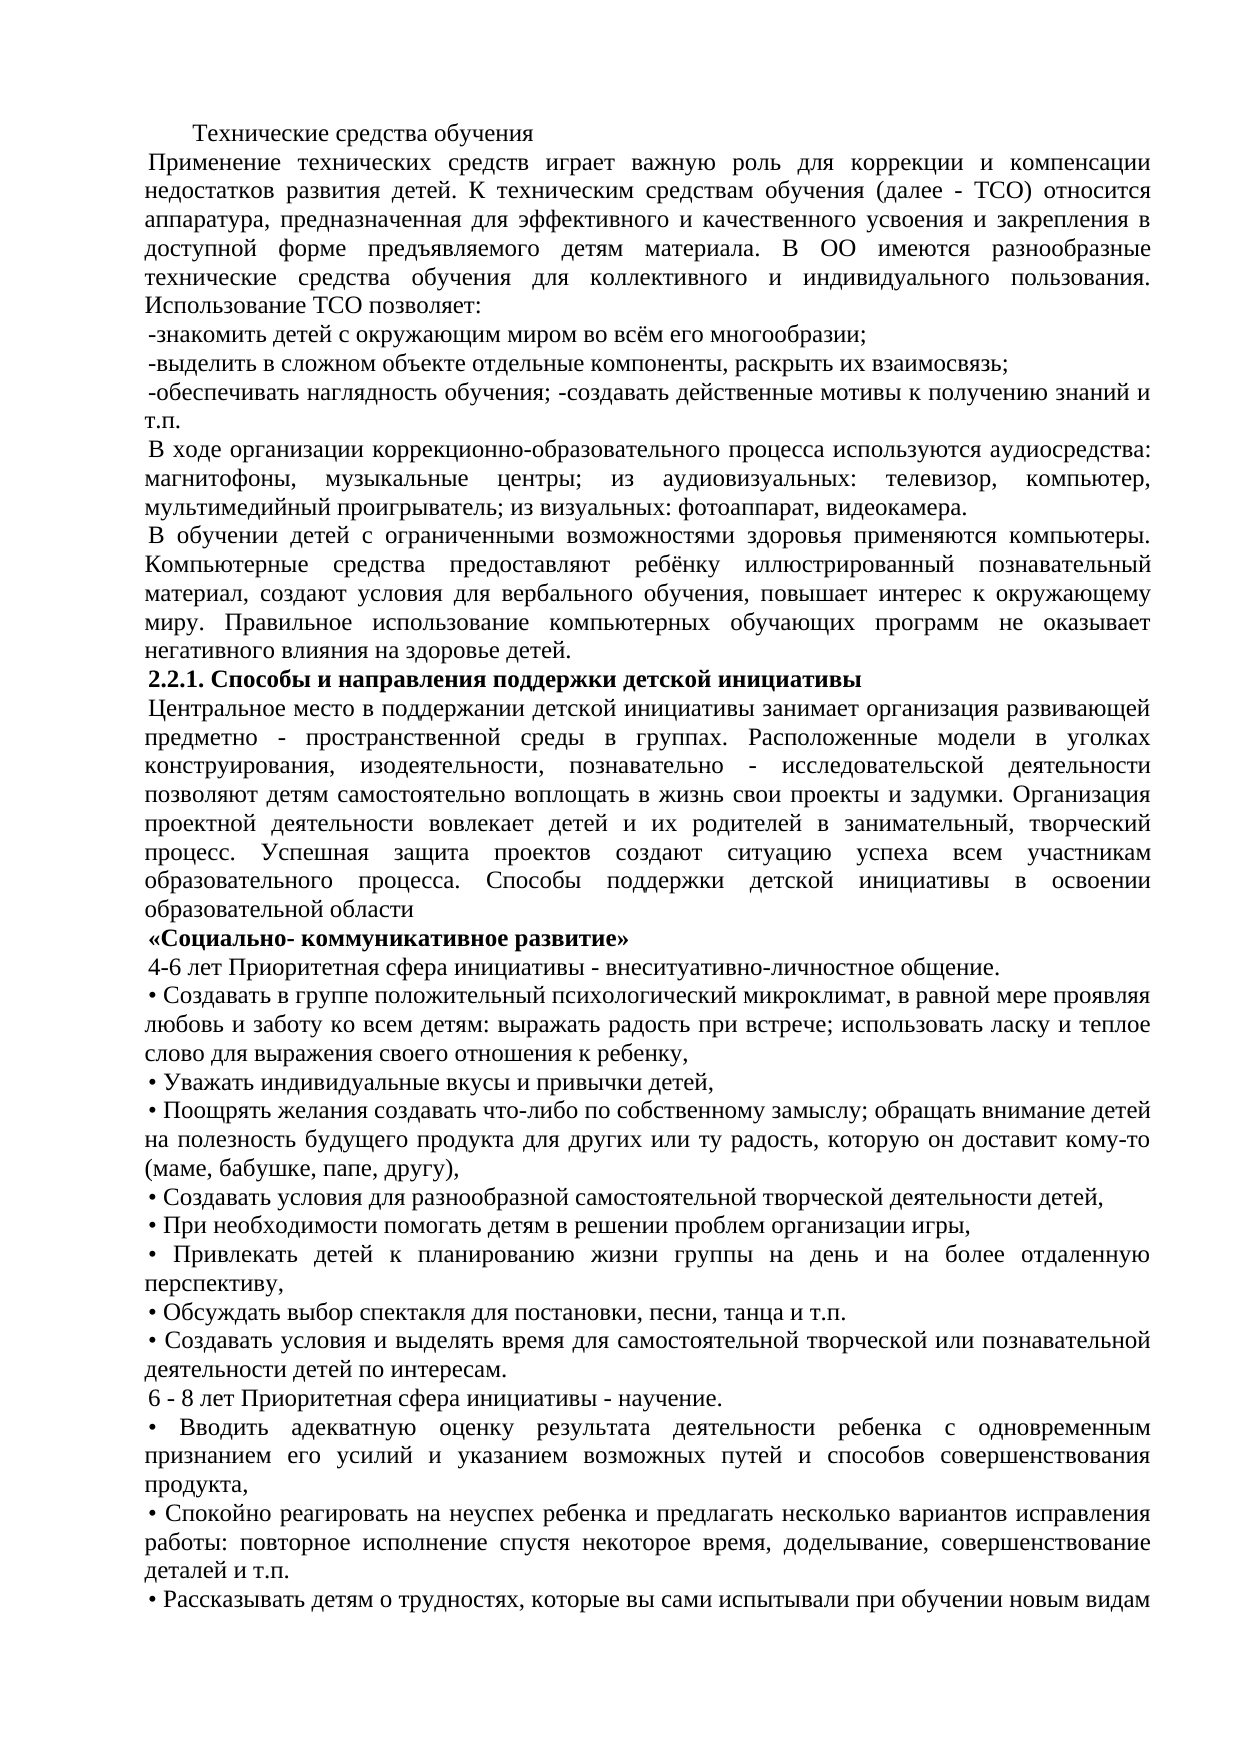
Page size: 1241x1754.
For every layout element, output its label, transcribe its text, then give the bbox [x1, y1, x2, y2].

text В обучении детей с ограниченными возможностями здоровья применяются компьютеры. Компьютерные средства предоставляют ребёнку иллюстрированный познавательный материал, создают условия для вербального обучения, повышает интерес к окружающему миру. Правильное использование компьютерных обучающих программ не оказывает негативного влияния на здоровье детей. [144, 521, 1152, 664]
text -обеспечивать наглядность обучения; -создавать действенные мотивы к получению знаний и т.п. [144, 377, 1152, 434]
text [144, 1584, 1152, 1613]
text «Социально- коммуникативное развитие» [144, 923, 1152, 952]
text 4-6 лет Приоритетная сфера инициативы - внеситуативно-личностное общение. [144, 952, 1152, 981]
text В ходе организации коррекционно-образовательного процесса используются аудиосредства: магнитофоны, музыкальные центры; из аудиовизуальных: телевизор, компьютер, мультимедийный проигрыватель; из визуальных: фотоаппарат, видеокамера. [144, 434, 1152, 521]
text • Привлекать детей к планированию жизни группы на день и на более отдаленную перспективу, [144, 1239, 1152, 1297]
text • Уважать индивидуальные вкусы и привычки детей, [144, 1067, 1152, 1096]
text • Вводить адекватную оценку результата деятельности ребенка с одновременным признанием его усилий и указанием возможных путей и способов совершенствования продукта, [144, 1412, 1152, 1498]
text • Обсуждать выбор спектакля для постановки, песни, танца и т.п. [144, 1297, 1152, 1326]
text Технические средства обучения [144, 118, 1152, 147]
text • Создавать в группе положительный психологический микроклимат, в равной мере проявляя любовь и заботу ко всем детям: выражать радость при встрече; использовать ласку и теплое слово для выражения своего отношения к ребенку, [144, 981, 1152, 1067]
text -знакомить детей с окружающим миром во всём его многообразии; [144, 319, 1152, 348]
text -выделить в сложном объекте отдельные компоненты, раскрыть их взаимосвязь; [144, 348, 1152, 377]
text Применение технических средств играет важную роль для коррекции и компенсации недостатков развития детей. К техническим средствам обучения (далее - ТСО) относится аппаратура, предназначенная для эффективного и качественного усвоения и закрепления в доступной форме предъявляемого детям материала. В ОО имеются разнообразные технические средства обучения для коллективного и индивидуального пользования. Использование ТСО позволяет: [144, 147, 1152, 319]
text 6 - 8 лет Приоритетная сфера инициативы - научение. [144, 1383, 1152, 1412]
text Центральное место в поддержании детской инициативы занимает организация развивающей предметно - пространственной среды в группах. Расположенные модели в уголках конструирования, изодеятельности, познавательно - исследовательской деятельности позволяют детям самостоятельно воплощать в жизнь свои проекты и задумки. Организация проектной деятельности вовлекает детей и их родителей в занимательный, творческий процесс. Успешная защита проектов создают ситуацию успеха всем участникам образовательного процесса. Способы поддержки детской инициативы в освоении образовательной области [144, 693, 1152, 923]
text • Создавать условия и выделять время для самостоятельной творческой или познавательной деятельности детей по интересам. [144, 1326, 1152, 1383]
text • Поощрять желания создавать что-либо по собственному замыслу; обращать внимание детей на полезность будущего продукта для других или ту радость, которую он доставит кому-то (маме, бабушке, папе, другу), [144, 1096, 1152, 1182]
text 2.2.1. Способы и направления поддержки детской инициативы [144, 664, 1152, 693]
text • Спокойно реагировать на неуспех ребенка и предлагать несколько вариантов исправления работы: повторное исполнение спустя некоторое время, доделывание, совершенствование деталей и т.п. [144, 1498, 1152, 1584]
text • Создавать условия для разнообразной самостоятельной творческой деятельности детей, [144, 1182, 1152, 1211]
text • При необходимости помогать детям в решении проблем организации игры, [144, 1211, 1152, 1239]
